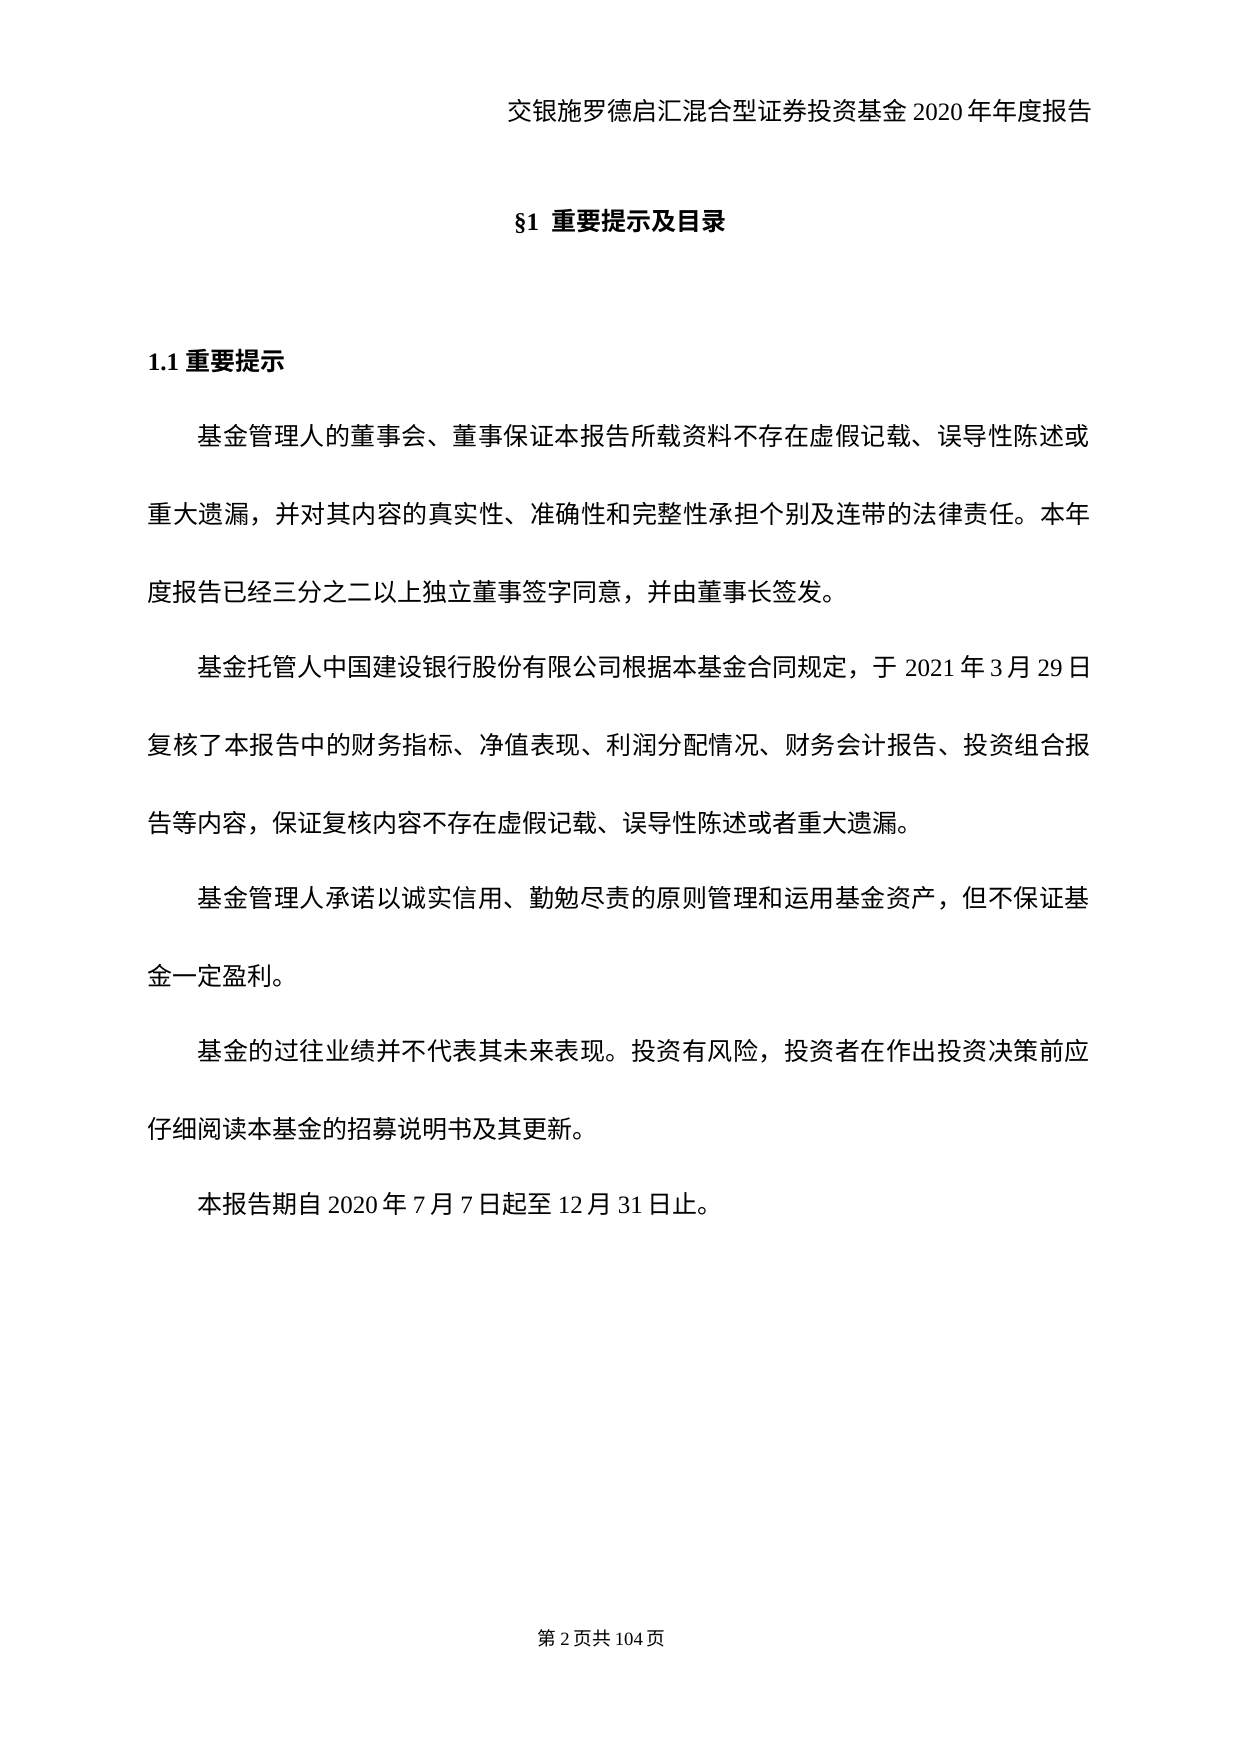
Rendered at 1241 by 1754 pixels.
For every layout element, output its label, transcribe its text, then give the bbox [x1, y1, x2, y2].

text 基金管理人承诺以诚实信用、勤勉尽责的原则管理和运用基金资产，但不保证基金一定盈利。 [148, 864, 1092, 1007]
text 本报告期自2020年7月7日起至12月31日止。 [148, 1171, 1092, 1236]
text 基金托管人中国建设银行股份有限公司根据本基金合同规定，于2021年3月29日复核了本报告中的财务指标、净值表现、利润分配情况、财务会计报告、投资组合报告等内容，保证复核内容不存在虚假记载、误导性陈述或者重大遗漏。 [148, 633, 1092, 854]
subtitle §1 重要提示及目录 [148, 187, 1092, 252]
text 基金的过往业绩并不代表其未来表现。投资有风险，投资者在作出投资决策前应仔细阅读本基金的招募说明书及其更新。 [148, 1017, 1092, 1160]
text 基金管理人的董事会、董事保证本报告所载资料不存在虚假记载、误导性陈述或重大遗漏，并对其内容的真实性、准确性和完整性承担个别及连带的法律责任。本年度报告已经三分之二以上独立董事签字同意，并由董事长签发。 [148, 402, 1092, 623]
subtitle 1.1 重要提示 [148, 327, 1092, 392]
